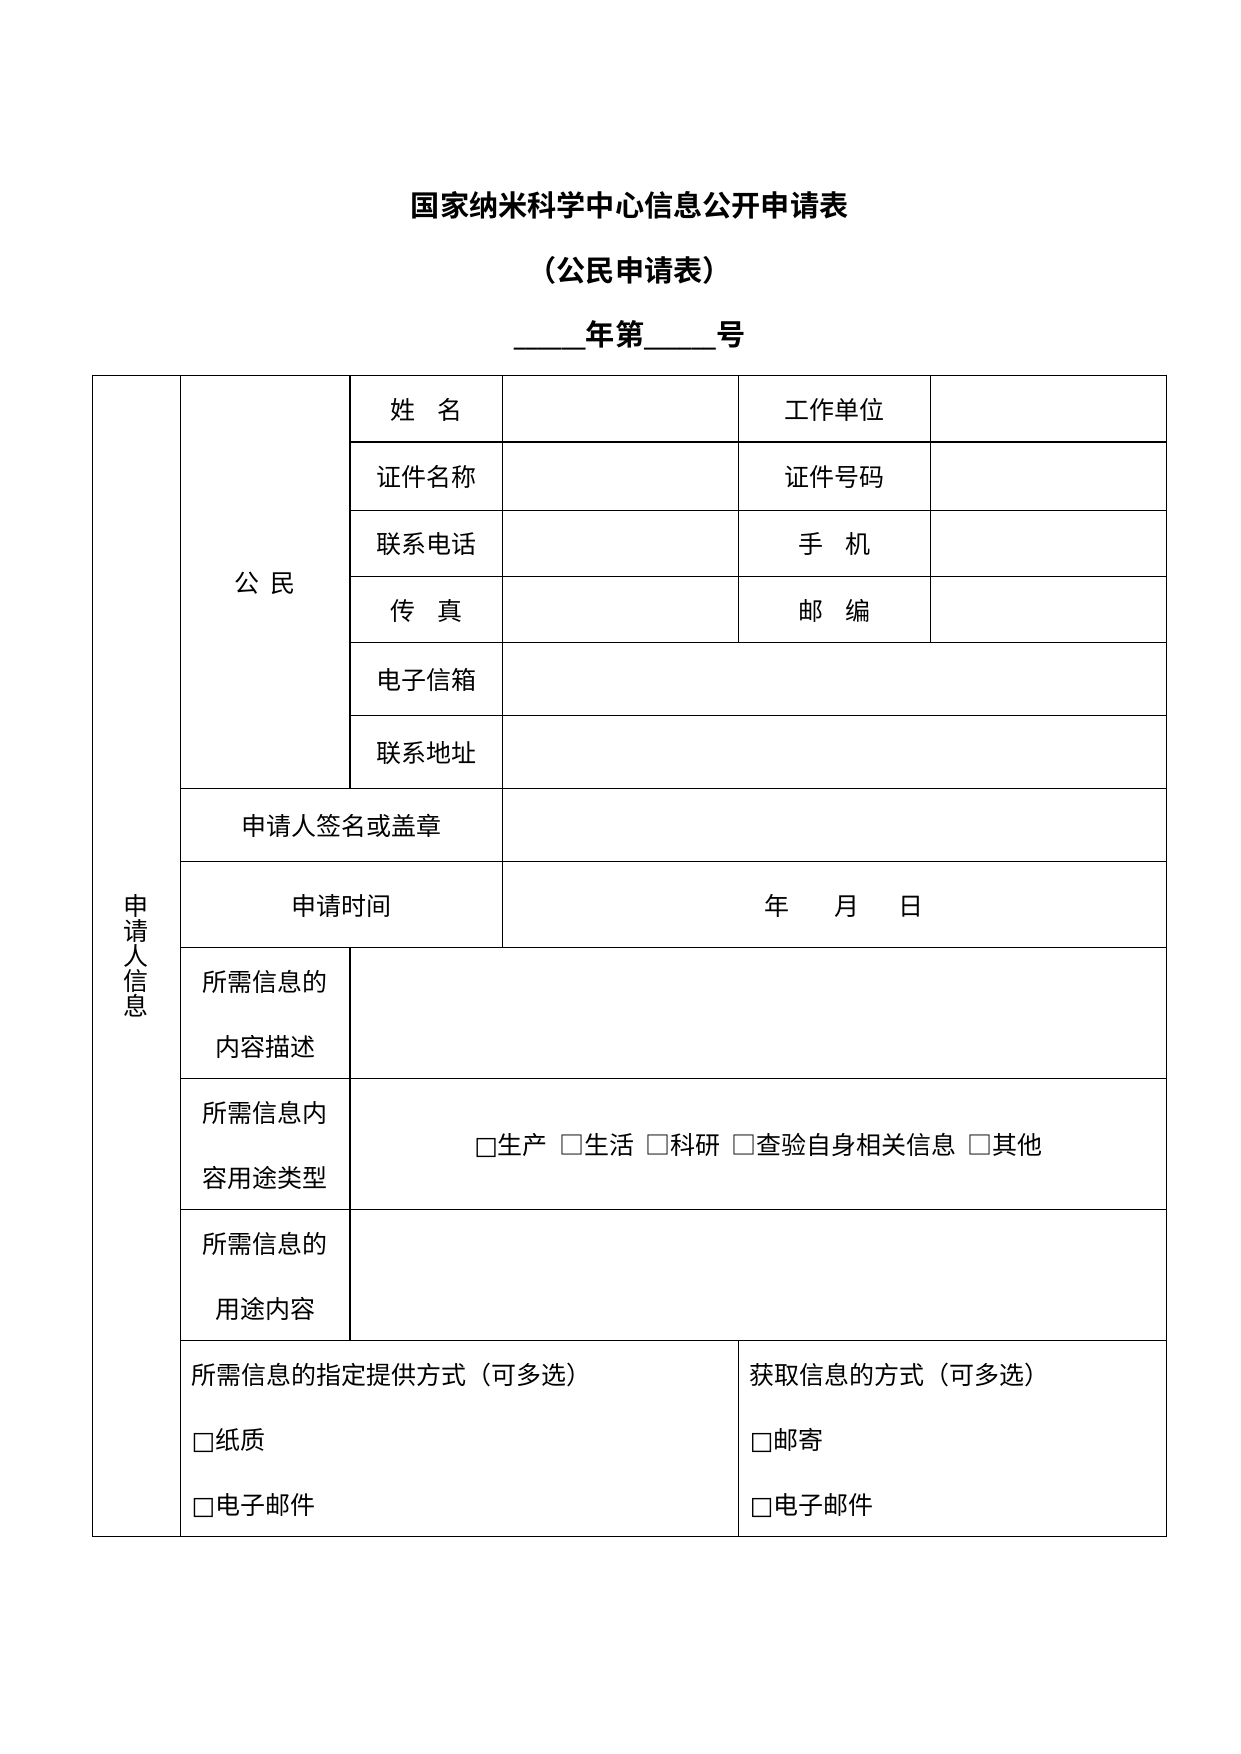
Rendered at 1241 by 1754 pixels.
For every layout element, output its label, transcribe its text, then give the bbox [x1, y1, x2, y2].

table_cell [503, 643, 1166, 715]
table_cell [739, 1341, 1166, 1536]
table_cell 申请时间 [181, 862, 502, 947]
table_cell 所需信息的内容描述 [181, 948, 349, 1078]
table_cell 传 真 [351, 577, 502, 642]
table_cell 申请人签名或盖章 [181, 789, 502, 861]
table_cell □生产 □生活 □科研 □查验自身相关信息 □其他 [351, 1079, 1166, 1209]
table_cell [503, 716, 1166, 788]
table_cell 工作单位 [739, 376, 930, 441]
table_cell [503, 577, 738, 642]
table_cell 姓 名 [351, 376, 502, 441]
table_cell 年 月 日 [503, 862, 1166, 947]
table_cell [931, 511, 1166, 576]
table_cell 证件号码 [739, 443, 930, 509]
table_cell 手 机 [739, 511, 930, 576]
table_cell [931, 376, 1166, 441]
table_cell 公 民 [181, 376, 349, 788]
table_cell [351, 948, 1166, 1078]
table_header 国家纳米科学中心信息公开申请表 （公民申请表） ______年第______号 [92, 162, 1167, 374]
table_cell 邮 编 [739, 577, 930, 642]
table_cell 电子信箱 [351, 643, 502, 715]
table_cell [503, 511, 738, 576]
table_cell [503, 443, 738, 509]
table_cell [181, 1341, 738, 1536]
table_cell [931, 577, 1166, 642]
table_cell 申请人信息 [93, 376, 180, 1536]
table_cell 联系电话 [351, 511, 502, 576]
table_cell [351, 1210, 1166, 1340]
table_cell 所需信息内容用途类型 [181, 1079, 349, 1209]
table_cell 所需信息的用途内容 [181, 1210, 349, 1340]
table_cell [931, 443, 1166, 509]
table_cell [503, 376, 738, 441]
table_cell 联系地址 [351, 716, 502, 788]
table_cell [503, 789, 1166, 861]
table_cell 证件名称 [351, 443, 502, 509]
